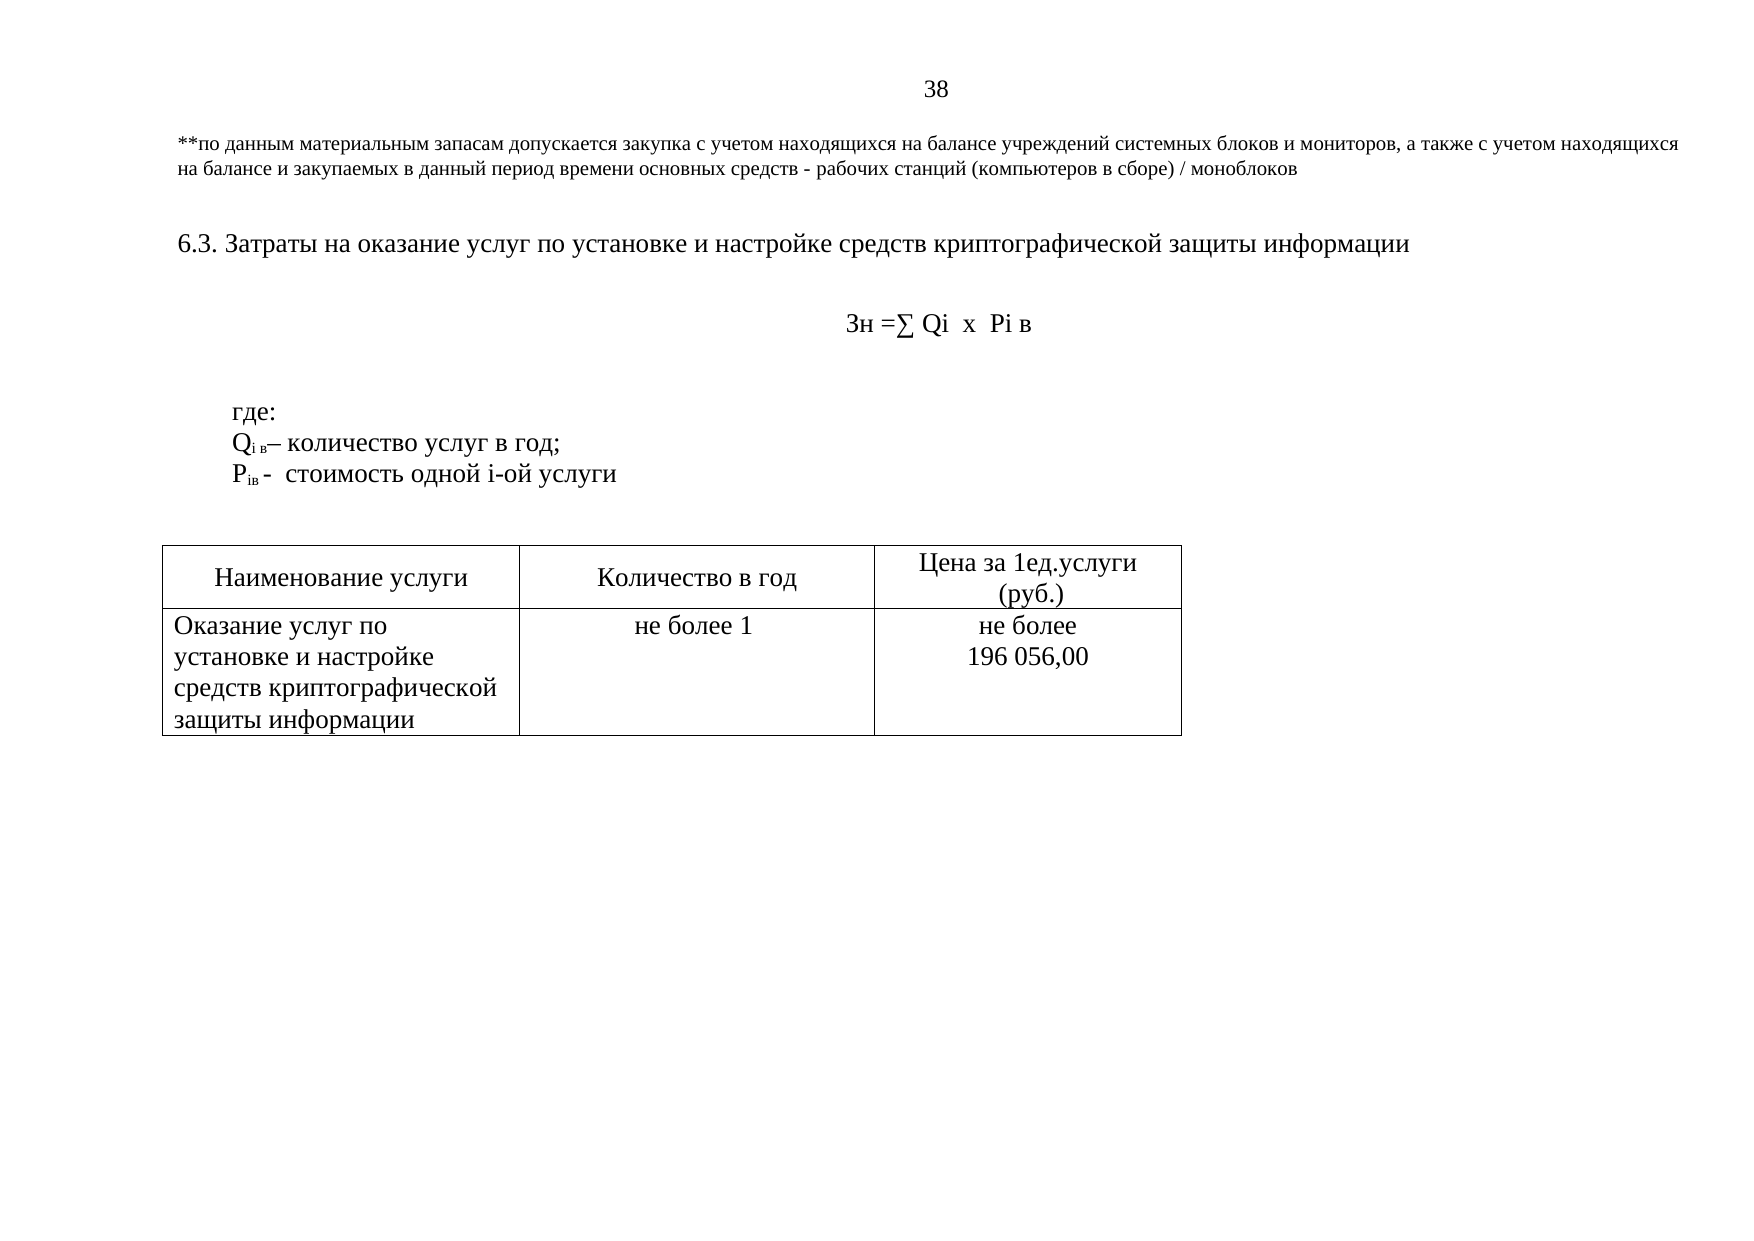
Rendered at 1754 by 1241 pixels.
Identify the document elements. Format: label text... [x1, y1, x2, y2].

text 6.3. Затраты на оказание услуг по установке и настройке средств криптографической защиты информации [177, 228, 1695, 259]
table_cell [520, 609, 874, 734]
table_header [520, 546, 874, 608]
list Piв - стоимость одной i-ой услуги [232, 457, 1695, 488]
text Зн =∑ Qi x Pi в [177, 307, 1695, 338]
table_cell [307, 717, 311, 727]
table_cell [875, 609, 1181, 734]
list Qi в– количество услуг в год; [232, 426, 1695, 457]
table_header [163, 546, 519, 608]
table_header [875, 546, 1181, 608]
list где: [232, 395, 1695, 426]
text **по данным материальным запасам допускается закупка с учетом находящихся на балансе учреждений системных блоков и мониторов, а также с учетом находящихся на балансе и закупаемых в данный период времени основных средств - рабочих станций (компьютеров в сборе) / моноблоков [177, 131, 1695, 179]
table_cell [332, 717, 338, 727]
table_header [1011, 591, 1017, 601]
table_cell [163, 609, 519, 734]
